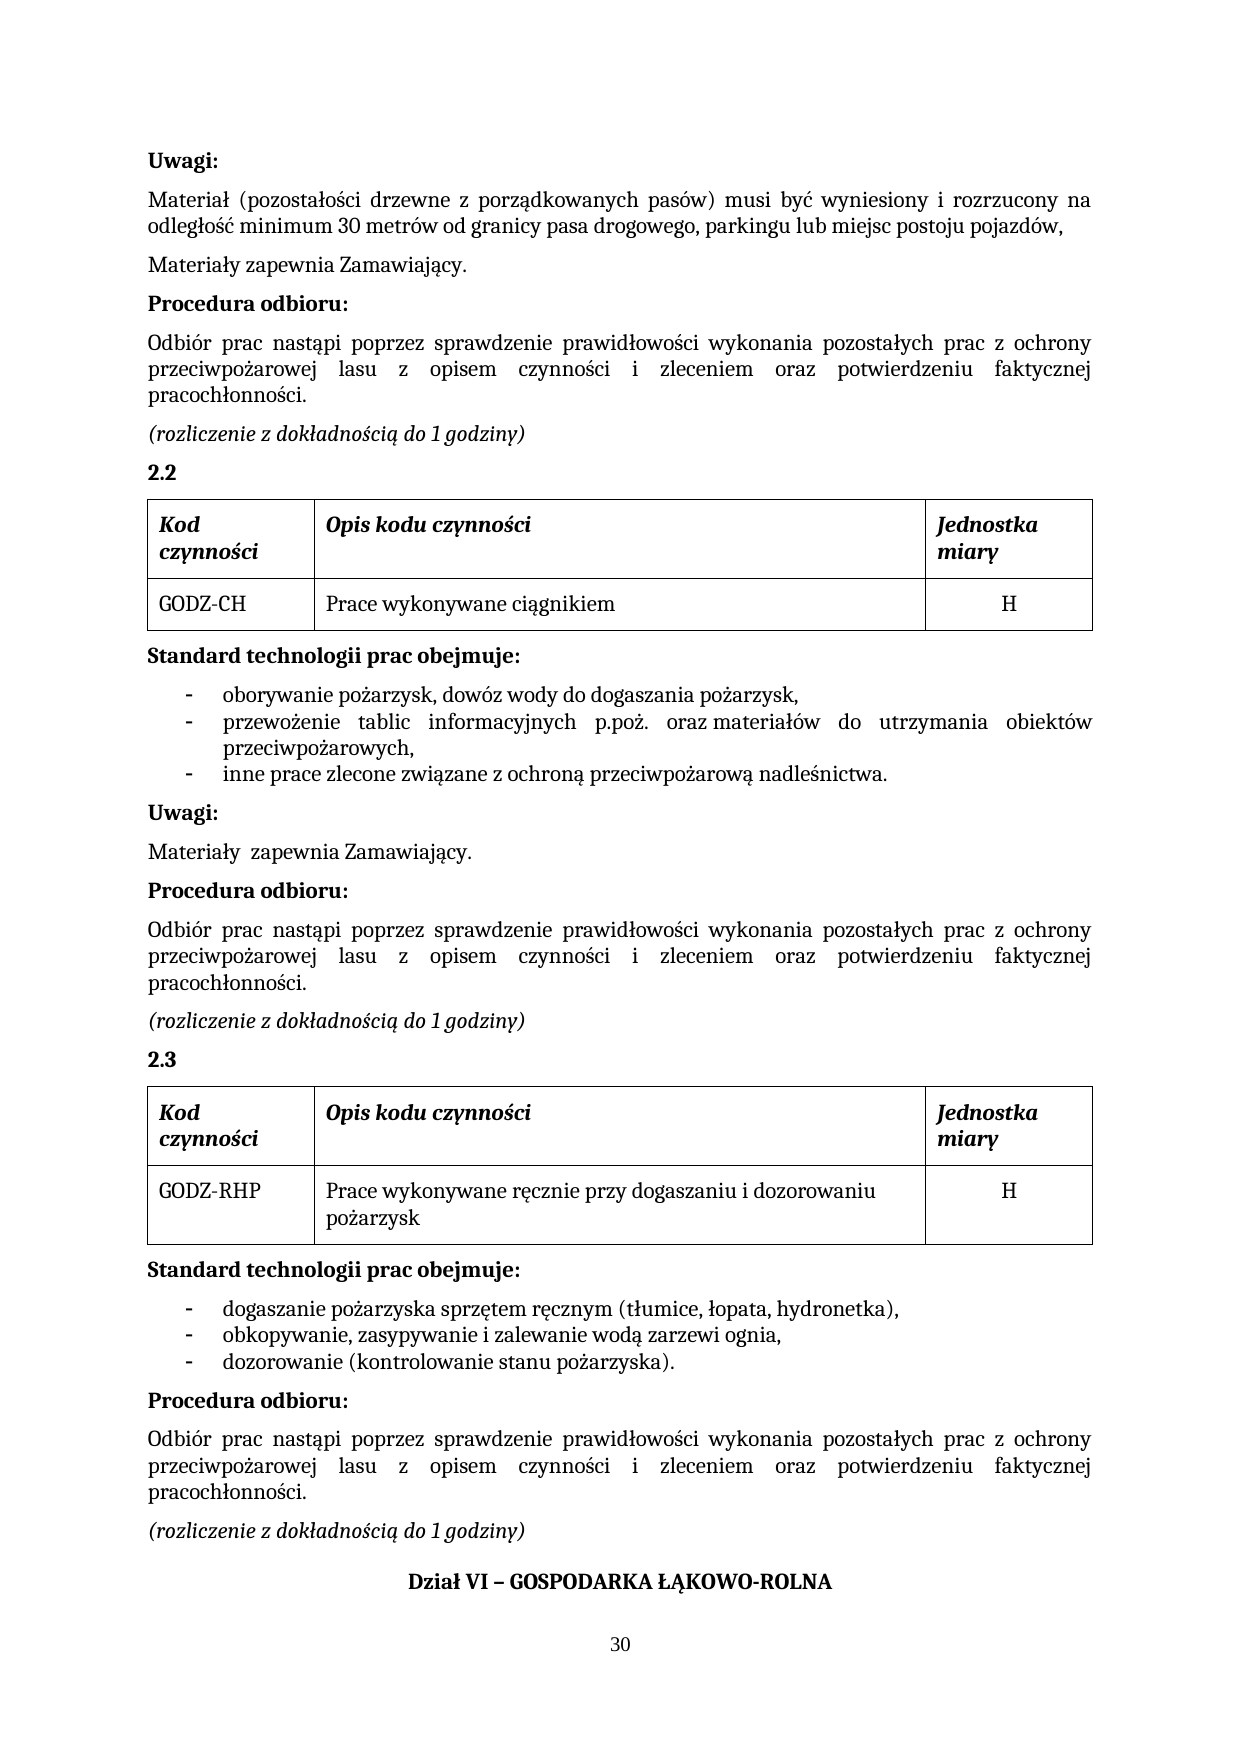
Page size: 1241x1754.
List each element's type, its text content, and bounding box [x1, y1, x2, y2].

text 2.2 [148, 460, 1093, 486]
table_cell Prace wykonywane ciągnikiem [315, 579, 925, 630]
text Materiały zapewnia Zamawiający. [148, 252, 1093, 278]
list oborywanie pożarzysk, dowóz wody do dogaszania pożarzysk, [185, 682, 1093, 708]
text Dział VI – GOSPODARKA ŁĄKOWO-ROLNA [148, 1569, 1093, 1595]
text Procedura odbioru: [148, 878, 1093, 904]
text Odbiór prac nastąpi poprzez sprawdzenie prawidłowości wykonania pozostałych prac z ochrony przeciwpożarowej lasu z opisem czynności i zleceniem oraz potwierdzeniu faktycznej pracochłonności. [148, 329, 1093, 408]
table_cell H [926, 1166, 1092, 1243]
text (rozliczenie z dokładnością do 1 godziny) [148, 1008, 1093, 1034]
table_header Kod czynności [148, 1087, 314, 1165]
list dozorowanie (kontrolowanie stanu pożarzyska). [185, 1348, 1093, 1375]
text 2.3 [148, 1047, 1093, 1073]
table_header Jednostka miary [926, 500, 1092, 577]
list dogaszanie pożarzyska sprzętem ręcznym (tłumice, łopata, hydronetka), [185, 1296, 1093, 1322]
text Materiały zapewnia Zamawiający. [148, 839, 1093, 865]
text Odbiór prac nastąpi poprzez sprawdzenie prawidłowości wykonania pozostałych prac z ochrony przeciwpożarowej lasu z opisem czynności i zleceniem oraz potwierdzeniu faktycznej pracochłonności. [148, 1426, 1093, 1505]
list przewożenie tablic informacyjnych p.poż. oraz materiałów do utrzymania obiektów przeciwpożarowych, [185, 708, 1093, 761]
list obkopywanie, zasypywanie i zalewanie wodą zarzewi ognia, [185, 1322, 1093, 1348]
text Uwagi: [148, 148, 1093, 174]
table_cell GODZ-RHP [148, 1166, 314, 1243]
text Procedura odbioru: [148, 1387, 1093, 1414]
text Procedura odbioru: [148, 291, 1093, 317]
table_cell Prace wykonywane ręcznie przy dogaszaniu i dozorowaniu pożarzysk [315, 1166, 925, 1243]
table_header Jednostka miary [926, 1087, 1092, 1165]
text Materiał (pozostałości drzewne z porządkowanych pasów) musi być wyniesiony i rozrzucony na odległość minimum 30 metrów od granicy pasa drogowego, parkingu lub miejsc postoju pojazdów, [148, 186, 1093, 239]
text Standard technologii prac obejmuje: [148, 643, 1093, 670]
table_header Opis kodu czynności [315, 1087, 925, 1165]
text Standard technologii prac obejmuje: [148, 1257, 1093, 1283]
list inne prace zlecone związane z ochroną przeciwpożarową nadleśnictwa. [185, 761, 1093, 788]
table_cell GODZ-CH [148, 579, 314, 630]
table_header Opis kodu czynności [315, 500, 925, 577]
text (rozliczenie z dokładnością do 1 godziny) [148, 421, 1093, 447]
table_cell H [926, 579, 1092, 630]
text Uwagi: [148, 800, 1093, 826]
table_header Kod czynności [148, 500, 314, 577]
text (rozliczenie z dokładnością do 1 godziny) [148, 1518, 1093, 1544]
text Odbiór prac nastąpi poprzez sprawdzenie prawidłowości wykonania pozostałych prac z ochrony przeciwpożarowej lasu z opisem czynności i zleceniem oraz potwierdzeniu faktycznej pracochłonności. [148, 917, 1093, 996]
